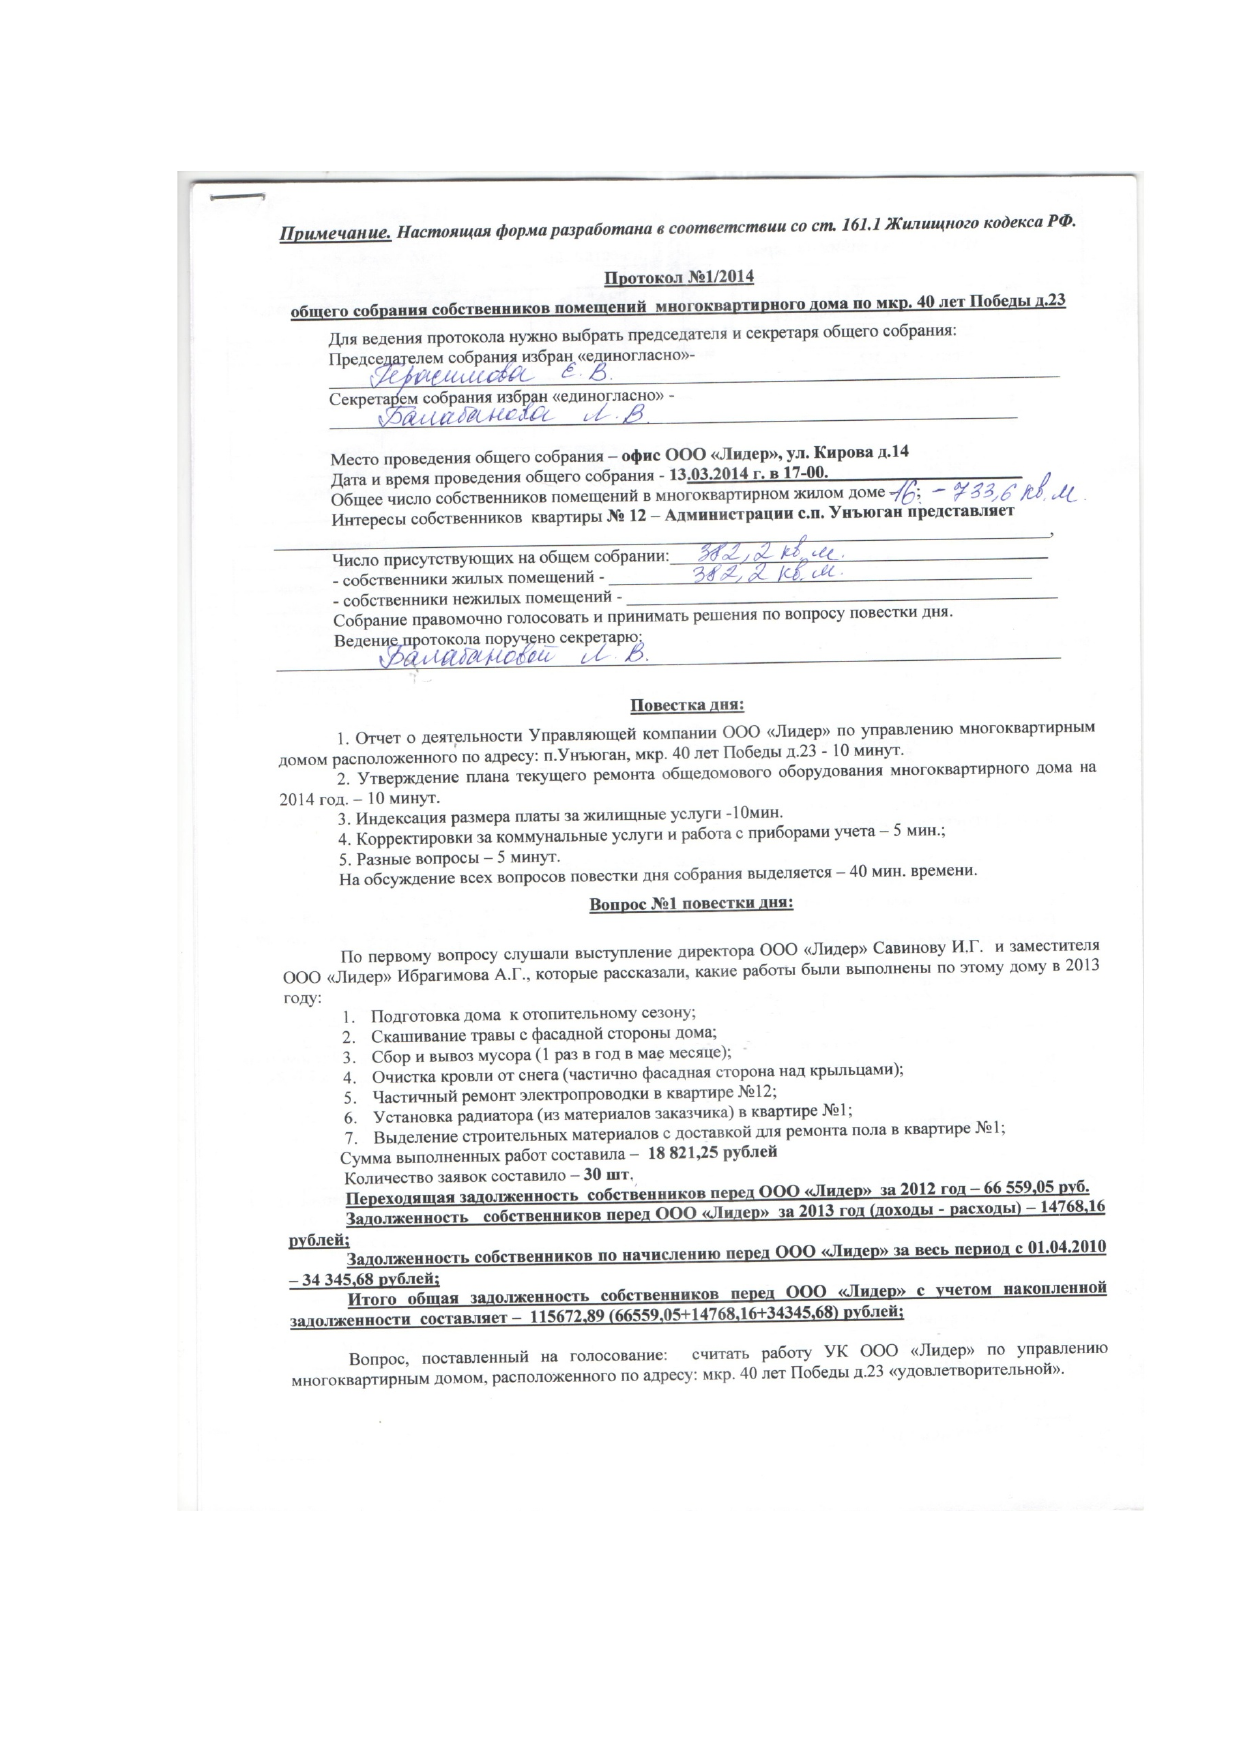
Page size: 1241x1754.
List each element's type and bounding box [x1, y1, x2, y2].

picture [177, 171, 1152, 1511]
